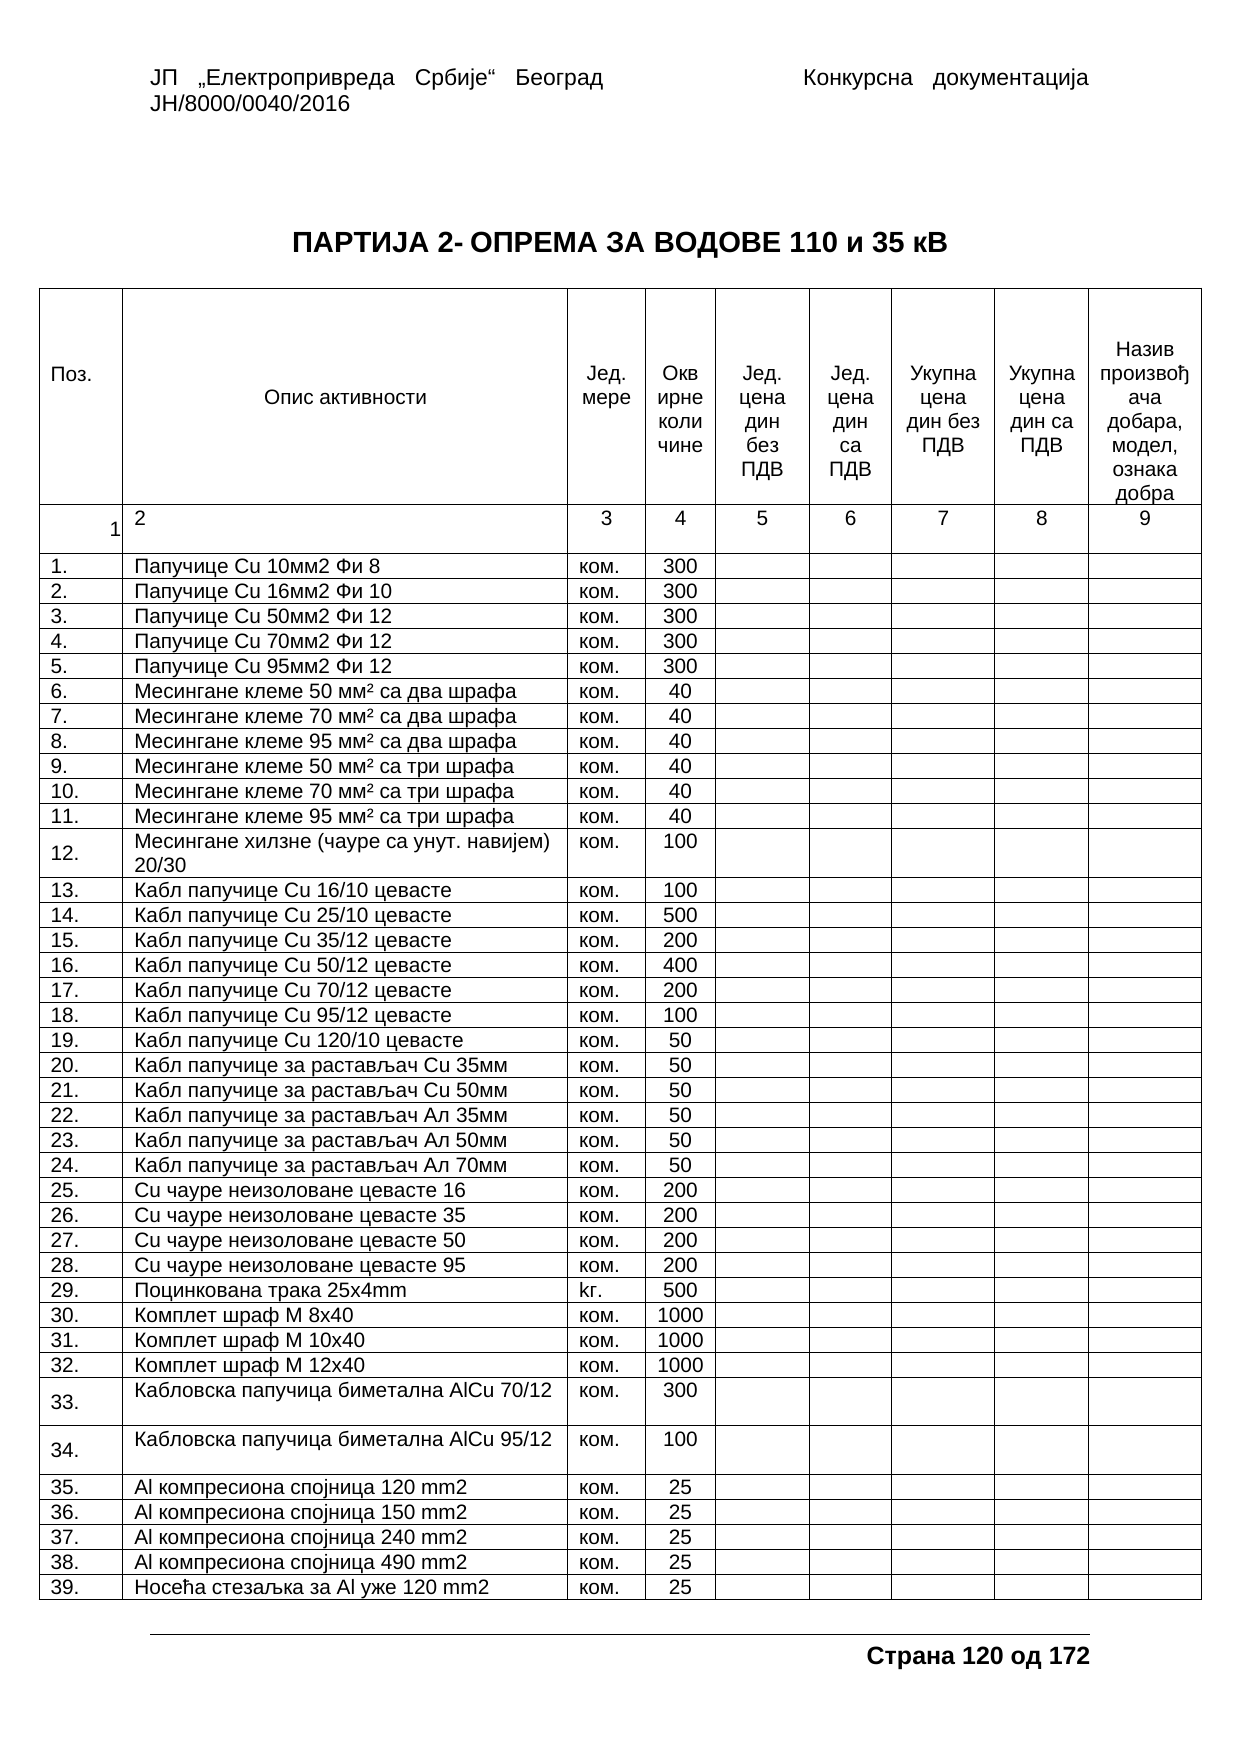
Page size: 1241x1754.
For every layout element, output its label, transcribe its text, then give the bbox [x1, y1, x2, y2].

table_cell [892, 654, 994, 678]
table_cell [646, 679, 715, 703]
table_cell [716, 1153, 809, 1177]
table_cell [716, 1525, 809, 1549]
text ПАРТИЈА 2- ОПРЕМА ЗА ВОДОВЕ 110 и 35 кВ [150, 225, 1090, 259]
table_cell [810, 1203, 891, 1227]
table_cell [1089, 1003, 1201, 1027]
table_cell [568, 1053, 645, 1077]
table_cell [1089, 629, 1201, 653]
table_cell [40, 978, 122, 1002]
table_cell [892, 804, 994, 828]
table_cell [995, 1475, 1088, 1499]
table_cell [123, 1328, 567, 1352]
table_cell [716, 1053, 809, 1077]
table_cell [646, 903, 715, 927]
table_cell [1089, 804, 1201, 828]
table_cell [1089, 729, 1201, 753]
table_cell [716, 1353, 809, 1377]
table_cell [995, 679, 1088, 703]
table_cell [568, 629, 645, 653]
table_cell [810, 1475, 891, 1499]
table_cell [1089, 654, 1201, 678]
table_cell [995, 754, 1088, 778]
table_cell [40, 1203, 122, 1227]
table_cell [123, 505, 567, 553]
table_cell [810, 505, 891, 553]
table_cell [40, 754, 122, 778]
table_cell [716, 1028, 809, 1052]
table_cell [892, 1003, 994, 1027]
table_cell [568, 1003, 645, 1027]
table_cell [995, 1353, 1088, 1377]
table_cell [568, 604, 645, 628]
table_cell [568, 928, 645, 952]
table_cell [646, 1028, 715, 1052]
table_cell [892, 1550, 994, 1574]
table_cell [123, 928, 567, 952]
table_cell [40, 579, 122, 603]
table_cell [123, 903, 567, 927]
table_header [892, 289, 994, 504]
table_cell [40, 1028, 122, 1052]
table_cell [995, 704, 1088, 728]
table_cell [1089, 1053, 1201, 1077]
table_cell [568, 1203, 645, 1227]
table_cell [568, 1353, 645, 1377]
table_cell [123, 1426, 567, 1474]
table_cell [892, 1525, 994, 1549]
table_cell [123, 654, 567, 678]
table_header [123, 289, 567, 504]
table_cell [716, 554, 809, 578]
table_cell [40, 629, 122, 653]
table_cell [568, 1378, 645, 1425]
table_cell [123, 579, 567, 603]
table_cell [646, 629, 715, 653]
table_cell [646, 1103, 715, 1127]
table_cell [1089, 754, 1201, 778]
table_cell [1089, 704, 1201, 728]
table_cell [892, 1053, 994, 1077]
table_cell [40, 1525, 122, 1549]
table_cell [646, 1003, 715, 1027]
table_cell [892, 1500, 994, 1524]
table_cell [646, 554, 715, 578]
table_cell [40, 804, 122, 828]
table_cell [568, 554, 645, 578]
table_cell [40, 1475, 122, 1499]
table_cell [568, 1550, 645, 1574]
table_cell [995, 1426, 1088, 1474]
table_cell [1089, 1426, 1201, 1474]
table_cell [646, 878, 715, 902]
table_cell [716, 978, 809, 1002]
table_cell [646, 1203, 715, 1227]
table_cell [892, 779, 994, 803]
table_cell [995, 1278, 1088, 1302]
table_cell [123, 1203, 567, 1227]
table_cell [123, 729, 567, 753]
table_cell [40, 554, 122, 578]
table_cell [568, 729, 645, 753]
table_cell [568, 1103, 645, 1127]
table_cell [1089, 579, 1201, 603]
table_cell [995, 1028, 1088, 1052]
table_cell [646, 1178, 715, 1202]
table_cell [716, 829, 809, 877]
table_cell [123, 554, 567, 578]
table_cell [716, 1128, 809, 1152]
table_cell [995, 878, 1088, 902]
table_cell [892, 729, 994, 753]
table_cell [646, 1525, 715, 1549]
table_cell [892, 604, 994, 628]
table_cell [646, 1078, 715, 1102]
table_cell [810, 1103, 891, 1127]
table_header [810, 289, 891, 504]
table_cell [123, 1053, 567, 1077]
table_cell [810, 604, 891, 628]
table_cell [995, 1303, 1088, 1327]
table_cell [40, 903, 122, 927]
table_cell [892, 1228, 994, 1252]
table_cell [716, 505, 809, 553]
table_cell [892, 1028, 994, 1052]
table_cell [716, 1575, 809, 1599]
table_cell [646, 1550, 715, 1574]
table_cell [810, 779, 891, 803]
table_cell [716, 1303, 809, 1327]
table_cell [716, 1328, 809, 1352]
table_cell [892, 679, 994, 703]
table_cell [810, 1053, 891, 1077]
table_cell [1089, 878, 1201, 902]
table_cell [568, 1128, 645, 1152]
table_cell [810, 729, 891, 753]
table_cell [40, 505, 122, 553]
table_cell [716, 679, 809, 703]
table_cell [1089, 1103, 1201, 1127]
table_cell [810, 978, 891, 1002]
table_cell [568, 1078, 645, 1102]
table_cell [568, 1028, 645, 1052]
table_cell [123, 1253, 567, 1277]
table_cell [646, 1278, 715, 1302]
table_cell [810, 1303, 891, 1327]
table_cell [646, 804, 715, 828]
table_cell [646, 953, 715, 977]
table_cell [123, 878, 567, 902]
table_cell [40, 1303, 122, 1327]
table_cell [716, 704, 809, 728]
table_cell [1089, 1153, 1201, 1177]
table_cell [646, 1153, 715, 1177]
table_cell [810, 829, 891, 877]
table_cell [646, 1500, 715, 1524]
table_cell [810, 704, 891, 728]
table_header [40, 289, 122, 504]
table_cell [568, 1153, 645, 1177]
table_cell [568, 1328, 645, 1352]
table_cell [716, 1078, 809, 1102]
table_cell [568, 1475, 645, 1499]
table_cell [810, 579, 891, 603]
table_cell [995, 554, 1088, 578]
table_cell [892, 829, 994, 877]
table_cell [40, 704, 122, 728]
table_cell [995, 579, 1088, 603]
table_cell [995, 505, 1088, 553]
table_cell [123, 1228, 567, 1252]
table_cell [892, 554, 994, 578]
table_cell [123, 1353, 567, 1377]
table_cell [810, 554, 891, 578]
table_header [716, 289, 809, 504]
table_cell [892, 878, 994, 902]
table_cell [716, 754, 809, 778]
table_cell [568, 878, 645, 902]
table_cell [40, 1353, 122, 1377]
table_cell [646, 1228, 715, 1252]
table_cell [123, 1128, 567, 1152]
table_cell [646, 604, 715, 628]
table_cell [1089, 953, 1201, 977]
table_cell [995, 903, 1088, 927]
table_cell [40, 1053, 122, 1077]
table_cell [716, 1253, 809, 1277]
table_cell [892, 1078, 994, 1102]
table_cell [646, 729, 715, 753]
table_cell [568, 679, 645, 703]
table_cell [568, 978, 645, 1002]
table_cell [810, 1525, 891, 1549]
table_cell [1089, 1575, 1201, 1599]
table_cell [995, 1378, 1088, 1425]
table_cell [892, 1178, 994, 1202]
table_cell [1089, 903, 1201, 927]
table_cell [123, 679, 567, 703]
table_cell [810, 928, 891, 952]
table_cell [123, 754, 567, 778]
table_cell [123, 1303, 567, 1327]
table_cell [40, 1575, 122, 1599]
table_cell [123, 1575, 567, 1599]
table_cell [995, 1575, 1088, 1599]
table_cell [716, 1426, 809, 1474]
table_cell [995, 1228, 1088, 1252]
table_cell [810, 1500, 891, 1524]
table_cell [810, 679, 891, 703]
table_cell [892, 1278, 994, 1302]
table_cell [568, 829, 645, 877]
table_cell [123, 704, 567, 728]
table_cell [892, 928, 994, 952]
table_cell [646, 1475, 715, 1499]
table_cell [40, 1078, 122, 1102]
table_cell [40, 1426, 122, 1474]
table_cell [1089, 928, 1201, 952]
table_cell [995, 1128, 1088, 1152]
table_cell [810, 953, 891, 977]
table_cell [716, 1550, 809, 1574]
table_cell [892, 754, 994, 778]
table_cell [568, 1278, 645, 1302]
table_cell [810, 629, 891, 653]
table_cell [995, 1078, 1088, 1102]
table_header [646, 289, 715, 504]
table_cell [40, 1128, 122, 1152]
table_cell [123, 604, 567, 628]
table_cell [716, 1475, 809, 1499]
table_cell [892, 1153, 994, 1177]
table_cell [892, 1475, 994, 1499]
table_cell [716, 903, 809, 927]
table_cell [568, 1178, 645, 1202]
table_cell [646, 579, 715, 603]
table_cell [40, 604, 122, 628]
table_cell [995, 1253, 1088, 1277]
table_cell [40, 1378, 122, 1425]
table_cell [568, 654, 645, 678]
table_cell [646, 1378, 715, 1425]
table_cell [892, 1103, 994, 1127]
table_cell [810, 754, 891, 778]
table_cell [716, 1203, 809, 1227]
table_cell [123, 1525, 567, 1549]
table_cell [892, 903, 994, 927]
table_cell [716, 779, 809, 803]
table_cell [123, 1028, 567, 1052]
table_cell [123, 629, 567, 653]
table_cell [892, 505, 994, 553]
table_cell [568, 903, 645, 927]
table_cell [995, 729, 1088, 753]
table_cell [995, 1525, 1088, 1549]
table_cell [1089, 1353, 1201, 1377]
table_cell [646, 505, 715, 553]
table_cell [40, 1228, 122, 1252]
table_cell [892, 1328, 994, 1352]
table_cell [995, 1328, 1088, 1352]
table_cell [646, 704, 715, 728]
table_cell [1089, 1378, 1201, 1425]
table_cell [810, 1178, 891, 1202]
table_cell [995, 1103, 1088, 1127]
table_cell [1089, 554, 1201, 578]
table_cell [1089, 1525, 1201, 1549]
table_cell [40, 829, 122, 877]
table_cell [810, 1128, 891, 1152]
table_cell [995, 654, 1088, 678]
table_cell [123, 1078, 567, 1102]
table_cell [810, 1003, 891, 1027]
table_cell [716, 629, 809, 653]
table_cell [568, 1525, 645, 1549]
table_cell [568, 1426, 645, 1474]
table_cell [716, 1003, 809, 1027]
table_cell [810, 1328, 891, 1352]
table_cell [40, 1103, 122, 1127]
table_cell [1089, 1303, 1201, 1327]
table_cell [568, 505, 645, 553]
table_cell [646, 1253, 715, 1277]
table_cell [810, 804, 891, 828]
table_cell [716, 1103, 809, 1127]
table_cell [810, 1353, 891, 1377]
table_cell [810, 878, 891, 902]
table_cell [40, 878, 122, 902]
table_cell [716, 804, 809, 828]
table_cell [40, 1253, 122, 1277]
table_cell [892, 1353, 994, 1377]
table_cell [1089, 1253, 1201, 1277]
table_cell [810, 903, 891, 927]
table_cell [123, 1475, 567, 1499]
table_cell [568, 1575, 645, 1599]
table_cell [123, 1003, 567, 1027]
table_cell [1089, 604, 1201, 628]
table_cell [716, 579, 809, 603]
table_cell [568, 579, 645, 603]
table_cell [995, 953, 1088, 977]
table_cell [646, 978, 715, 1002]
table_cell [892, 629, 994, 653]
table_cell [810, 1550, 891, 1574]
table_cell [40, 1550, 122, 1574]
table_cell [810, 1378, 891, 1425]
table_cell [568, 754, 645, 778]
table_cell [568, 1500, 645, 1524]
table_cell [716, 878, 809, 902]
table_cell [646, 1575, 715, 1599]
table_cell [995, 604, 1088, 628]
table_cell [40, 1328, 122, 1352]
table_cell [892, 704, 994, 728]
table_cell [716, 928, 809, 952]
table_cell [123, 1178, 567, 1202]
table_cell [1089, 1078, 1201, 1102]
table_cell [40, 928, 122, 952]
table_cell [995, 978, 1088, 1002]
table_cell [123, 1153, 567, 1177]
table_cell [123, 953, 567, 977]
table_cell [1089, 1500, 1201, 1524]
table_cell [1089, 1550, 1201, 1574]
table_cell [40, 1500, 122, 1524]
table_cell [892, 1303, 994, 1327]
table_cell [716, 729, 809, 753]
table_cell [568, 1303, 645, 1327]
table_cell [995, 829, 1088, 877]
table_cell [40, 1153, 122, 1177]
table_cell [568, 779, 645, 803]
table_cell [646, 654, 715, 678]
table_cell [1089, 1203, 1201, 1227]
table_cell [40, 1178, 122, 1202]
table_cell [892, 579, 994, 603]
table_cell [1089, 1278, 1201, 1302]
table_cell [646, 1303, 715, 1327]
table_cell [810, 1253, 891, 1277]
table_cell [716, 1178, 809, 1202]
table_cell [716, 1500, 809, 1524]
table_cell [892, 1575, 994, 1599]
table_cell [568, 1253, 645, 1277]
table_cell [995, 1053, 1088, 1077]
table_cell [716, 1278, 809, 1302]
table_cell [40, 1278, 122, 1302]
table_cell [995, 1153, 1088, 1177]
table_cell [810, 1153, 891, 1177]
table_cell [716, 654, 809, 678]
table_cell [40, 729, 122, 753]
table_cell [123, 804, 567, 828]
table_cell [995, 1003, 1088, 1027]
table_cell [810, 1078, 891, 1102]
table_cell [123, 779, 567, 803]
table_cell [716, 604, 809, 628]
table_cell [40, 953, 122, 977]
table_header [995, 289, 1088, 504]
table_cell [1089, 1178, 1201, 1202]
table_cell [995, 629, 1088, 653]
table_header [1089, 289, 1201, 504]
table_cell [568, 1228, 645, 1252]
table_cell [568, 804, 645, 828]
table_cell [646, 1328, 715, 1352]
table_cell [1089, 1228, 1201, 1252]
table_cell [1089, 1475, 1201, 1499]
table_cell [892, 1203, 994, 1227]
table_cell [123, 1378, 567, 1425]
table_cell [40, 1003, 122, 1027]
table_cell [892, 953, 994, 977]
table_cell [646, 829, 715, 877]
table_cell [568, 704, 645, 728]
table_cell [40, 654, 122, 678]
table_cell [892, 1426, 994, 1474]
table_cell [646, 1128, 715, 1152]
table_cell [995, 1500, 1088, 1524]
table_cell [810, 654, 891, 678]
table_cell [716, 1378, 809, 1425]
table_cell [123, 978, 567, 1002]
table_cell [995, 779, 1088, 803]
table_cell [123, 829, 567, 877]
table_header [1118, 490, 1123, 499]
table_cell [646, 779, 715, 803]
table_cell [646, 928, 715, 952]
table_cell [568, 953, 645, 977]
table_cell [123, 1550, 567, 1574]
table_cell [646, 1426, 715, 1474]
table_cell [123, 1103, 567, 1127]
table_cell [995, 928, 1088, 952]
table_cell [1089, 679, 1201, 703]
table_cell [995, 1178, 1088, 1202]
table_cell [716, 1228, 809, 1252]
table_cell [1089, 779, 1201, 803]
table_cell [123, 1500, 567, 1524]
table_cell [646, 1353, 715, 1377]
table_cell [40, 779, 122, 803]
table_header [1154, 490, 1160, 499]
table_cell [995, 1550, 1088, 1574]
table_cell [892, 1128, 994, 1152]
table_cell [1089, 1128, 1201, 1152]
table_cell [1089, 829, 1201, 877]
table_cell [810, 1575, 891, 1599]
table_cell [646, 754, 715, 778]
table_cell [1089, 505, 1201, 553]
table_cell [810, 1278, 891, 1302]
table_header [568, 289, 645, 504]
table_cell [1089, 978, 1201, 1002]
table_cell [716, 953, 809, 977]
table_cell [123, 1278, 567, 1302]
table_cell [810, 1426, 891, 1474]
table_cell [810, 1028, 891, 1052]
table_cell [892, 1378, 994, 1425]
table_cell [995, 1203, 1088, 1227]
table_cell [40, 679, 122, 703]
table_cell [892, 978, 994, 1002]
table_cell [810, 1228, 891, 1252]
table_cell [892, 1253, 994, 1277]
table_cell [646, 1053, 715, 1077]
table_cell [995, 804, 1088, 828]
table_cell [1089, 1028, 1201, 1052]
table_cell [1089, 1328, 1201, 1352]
